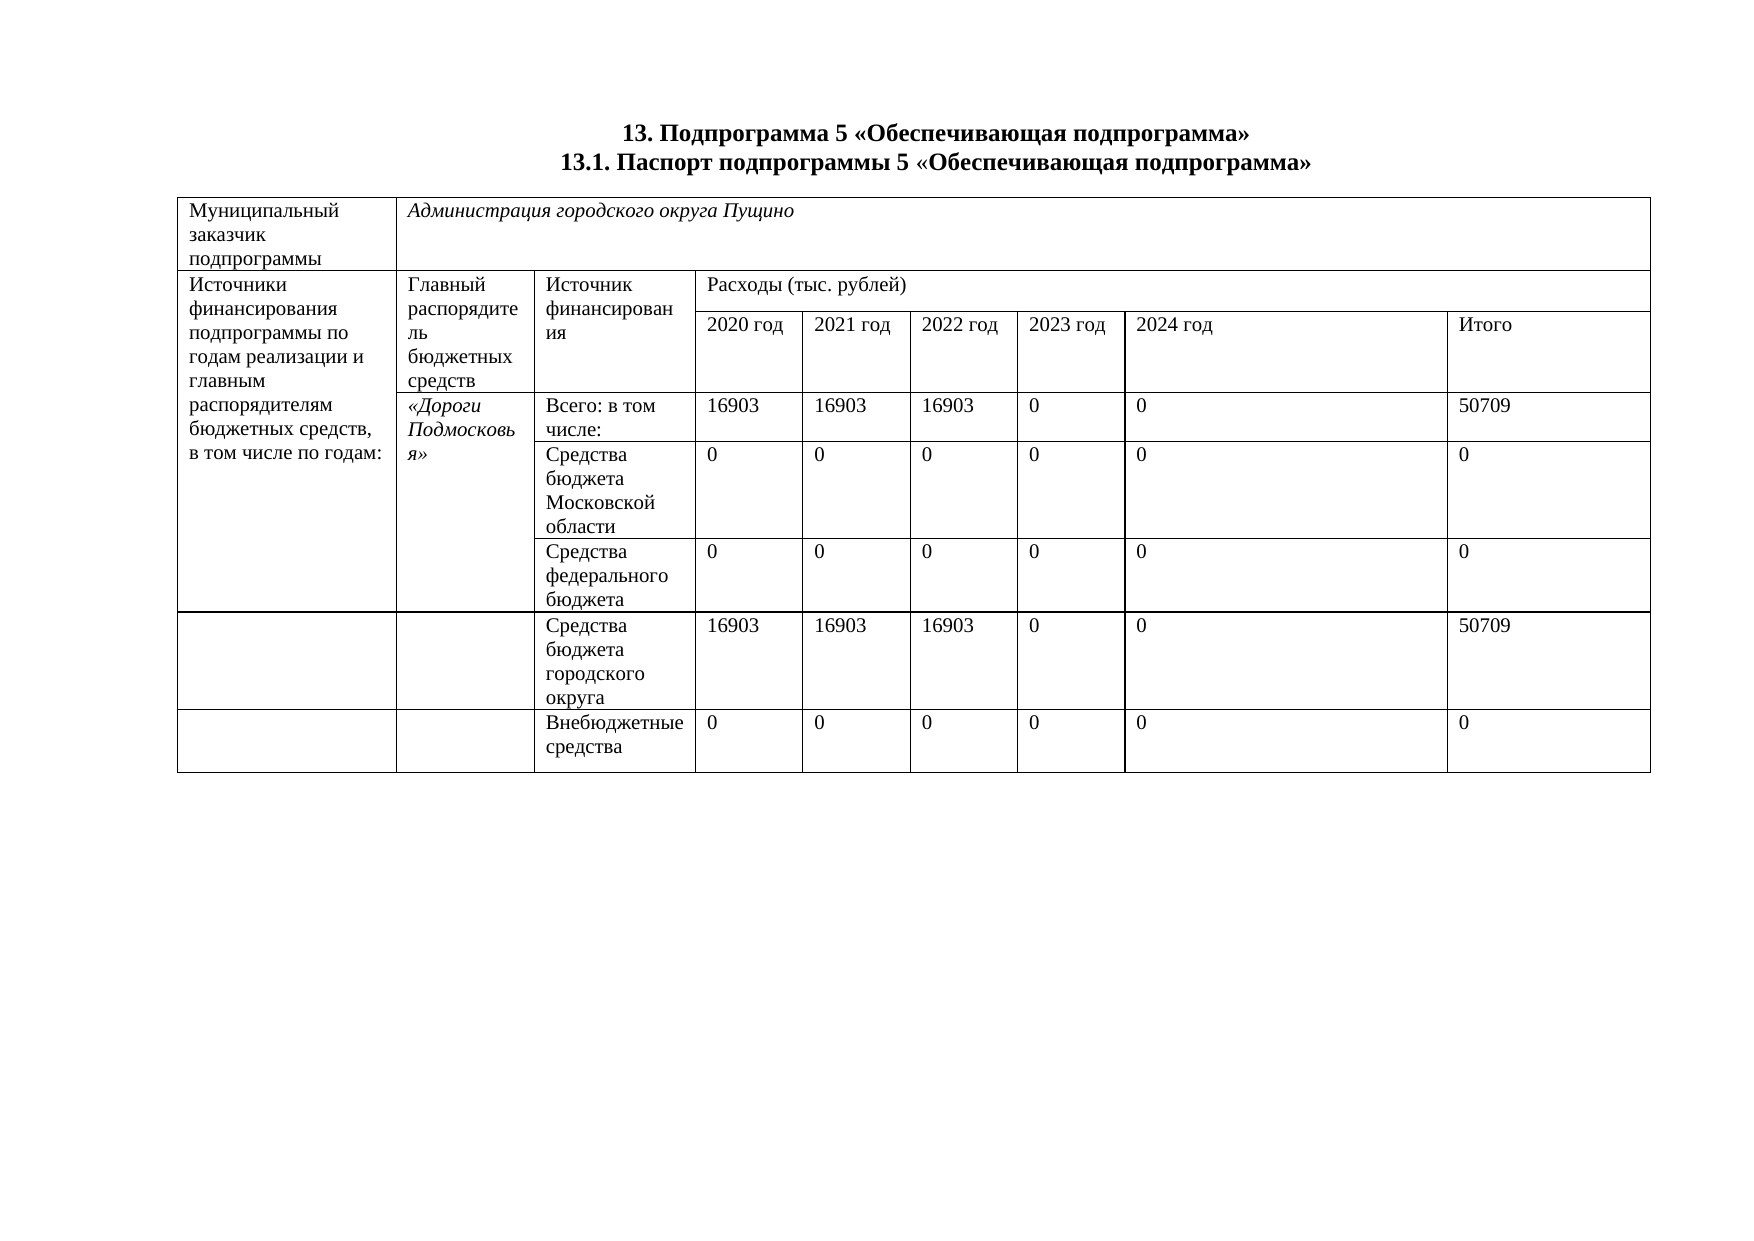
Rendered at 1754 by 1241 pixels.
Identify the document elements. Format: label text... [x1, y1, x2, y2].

table_cell 50709 [1448, 393, 1650, 441]
table_cell 2020 год [696, 312, 802, 392]
table_cell Источник финансирования [535, 271, 695, 392]
table_cell 0 [911, 539, 1017, 611]
table_cell 0 [1126, 539, 1447, 611]
table_cell «Дороги Подмосковья» [397, 393, 534, 611]
table_cell 0 [1126, 710, 1447, 772]
table_cell 0 [1018, 539, 1124, 611]
table_cell 0 [911, 710, 1017, 772]
table_cell 0 [1126, 613, 1447, 709]
table_cell Итого [1448, 312, 1650, 392]
table_header Администрация городского округа Пущино [397, 198, 1650, 270]
table_cell Всего: в том числе: [535, 393, 695, 441]
table_cell 2023 год [1018, 312, 1124, 392]
table_cell 2024 год [1126, 312, 1447, 392]
table_cell 16903 [911, 393, 1017, 441]
table_cell 16903 [911, 613, 1017, 709]
table_cell 0 [696, 539, 802, 611]
table_cell Средства федерального бюджета [535, 539, 695, 611]
table_cell 0 [1126, 393, 1447, 441]
table_cell 16903 [803, 393, 910, 441]
table_cell 2022 год [911, 312, 1017, 392]
table_cell 0 [1448, 442, 1650, 538]
table_cell [178, 613, 396, 709]
table_cell 0 [1448, 710, 1650, 772]
table_cell 16903 [696, 393, 802, 441]
table_cell 0 [803, 539, 910, 611]
table_header Муниципальный заказчик подпрограммы [178, 198, 396, 270]
table_cell 0 [1448, 539, 1650, 611]
table_cell 0 [1018, 710, 1124, 772]
table_cell Средства бюджета Московской области [535, 442, 695, 538]
table_cell 0 [696, 710, 802, 772]
table_cell Источники финансирования подпрограммы по годам реализации и главным распорядителям бюджетных средств, в том числе по годам: [178, 271, 396, 611]
table_cell Расходы (тыс. рублей) [696, 271, 1650, 311]
table_cell 50709 [1448, 613, 1650, 709]
text 13. Подпрограмма 5 «Обеспечивающая подпрограмма» [177, 118, 1695, 147]
table_cell 0 [803, 710, 910, 772]
table_cell [397, 710, 534, 772]
table_cell 0 [803, 442, 910, 538]
text 13.1. Паспорт подпрограммы 5 «Обеспечивающая подпрограмма» [177, 147, 1695, 176]
table_cell 2021 год [803, 312, 910, 392]
table_cell Средства бюджета городского округа [535, 613, 695, 709]
table_cell [397, 613, 534, 709]
table_cell 0 [1018, 613, 1124, 709]
table_cell 0 [1018, 393, 1124, 441]
table_cell 0 [696, 442, 802, 538]
table_cell 0 [911, 442, 1017, 538]
table_cell 16903 [696, 613, 802, 709]
table_cell 16903 [803, 613, 910, 709]
table_cell 0 [1018, 442, 1124, 538]
table_cell Главный распорядитель бюджетных средств [397, 271, 534, 392]
table_cell Внебюджетные средства [535, 710, 695, 772]
table_cell 0 [1126, 442, 1447, 538]
table_cell [178, 710, 396, 772]
